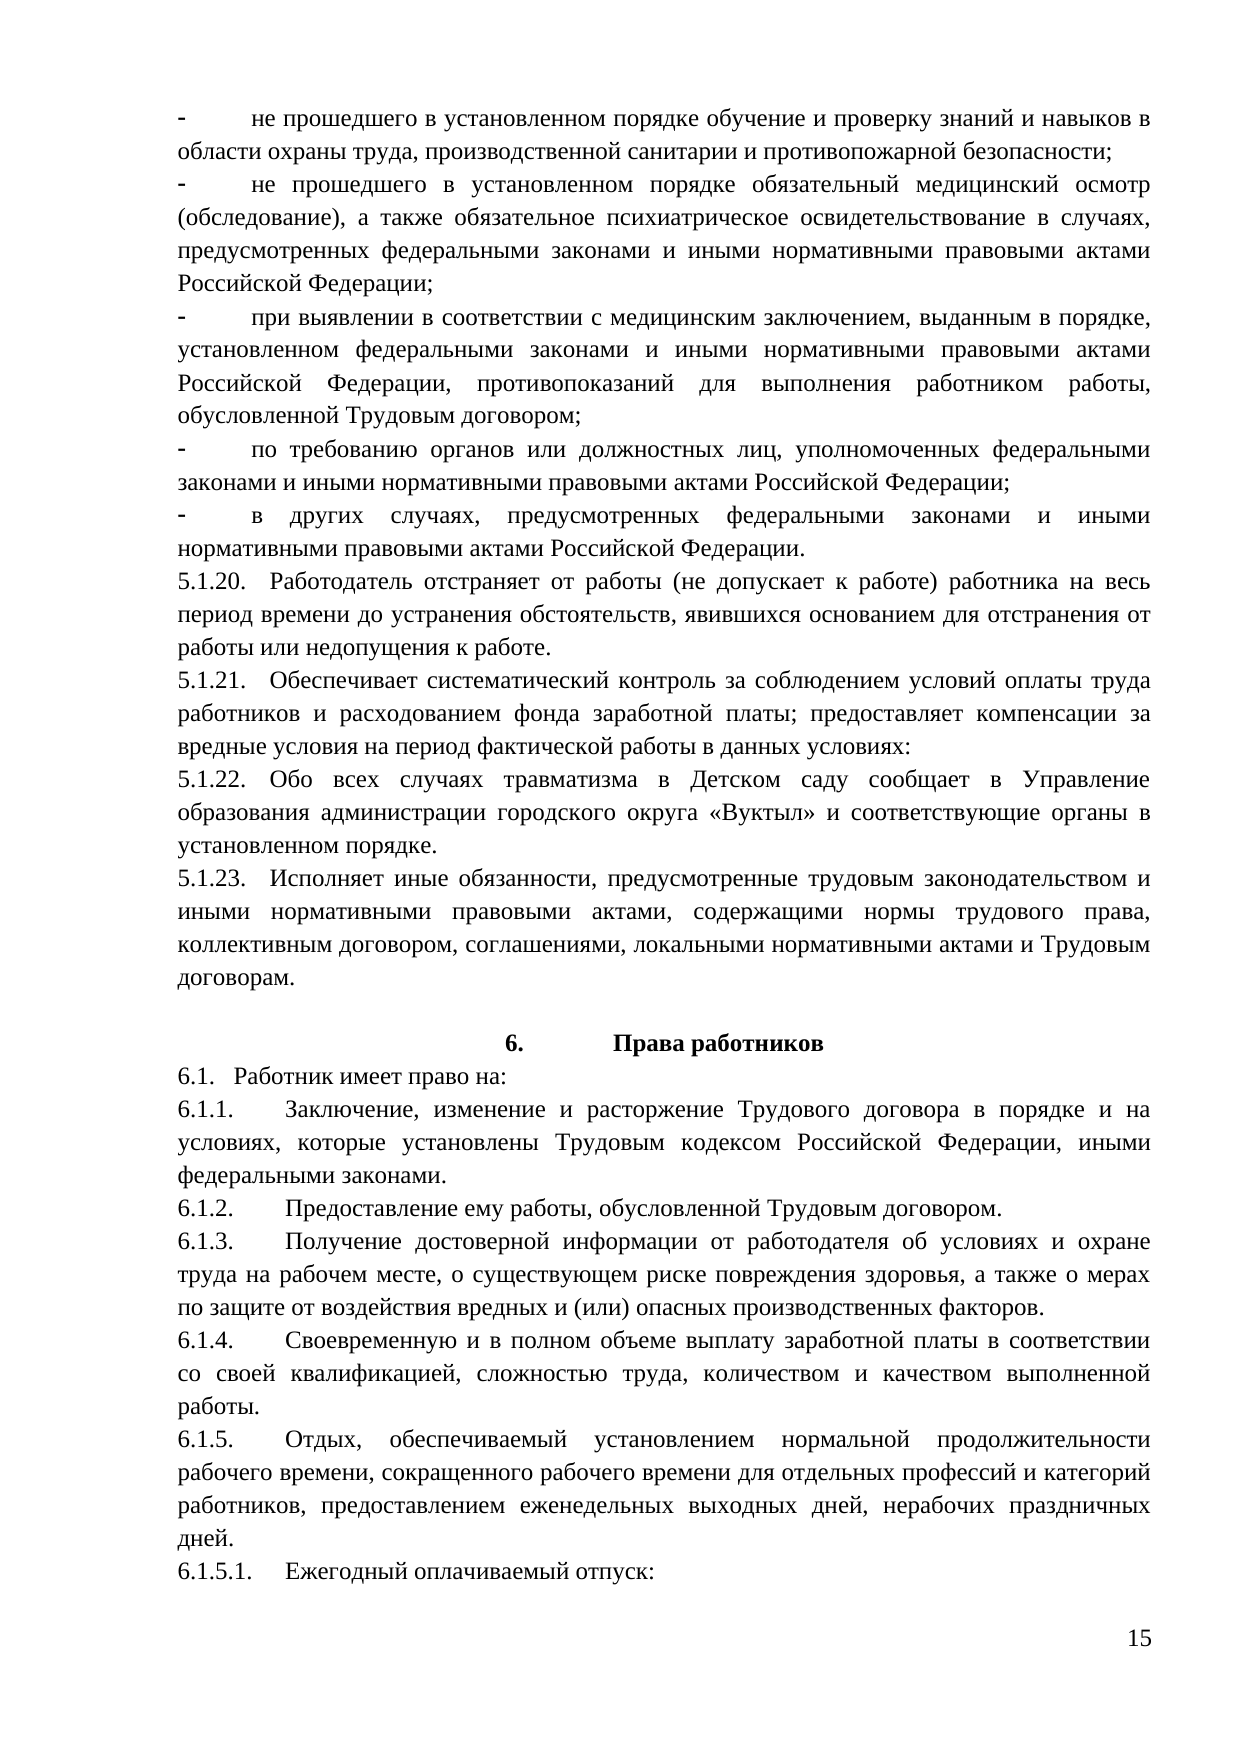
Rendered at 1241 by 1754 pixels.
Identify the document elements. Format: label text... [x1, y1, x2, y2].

list при выявлении в соответствии с медицинским заключением, выданным в порядке, установленном федеральными законами и иными нормативными правовыми актами Российской Федерации, противопоказаний для выполнения работником работы, обусловленной Трудовым договором; [177, 302, 1152, 429]
list Предоставление ему работы, обусловленной Трудовым договором. [177, 1193, 1152, 1222]
list Заключение, изменение и расторжение Трудового договора в порядке и на условиях, которые установлены Трудовым кодексом Российской Федерации, иными федеральными законами. [177, 1094, 1152, 1189]
list Работодатель отстраняет от работы (не допускает к работе) работника на весь период времени до устранения обстоятельств, явившихся основанием для отстранения от работы или недопущения к работе. [177, 566, 1152, 661]
list Права работников [177, 1028, 1152, 1057]
list Ежегодный оплачиваемый отпуск: [177, 1556, 1152, 1585]
list Своевременную и в полном объеме выплату заработной платы в соответствии со своей квалификацией, сложностью труда, количеством и качеством выполненной работы. [177, 1325, 1152, 1420]
list по требованию органов или должностных лиц, уполномоченных федеральными законами и иными нормативными правовыми актами Российской Федерации; [177, 434, 1152, 495]
list не прошедшего в установленном порядке обучение и проверку знаний и навыков в области охраны труда, производственной санитарии и противопожарной безопасности; [177, 103, 1152, 165]
list не прошедшего в установленном порядке обязательный медицинский осмотр (обследование), а также обязательное психиатрическое освидетельствование в случаях, предусмотренных федеральными законами и иными нормативными правовыми актами Российской Федерации; [177, 169, 1152, 297]
list в других случаях, предусмотренных федеральными законами и иными нормативными правовыми актами Российской Федерации. [177, 500, 1152, 561]
list Исполняет иные обязанности, предусмотренные трудовым законодательством и иными нормативными правовыми актами, содержащими нормы трудового права, коллективным договором, соглашениями, локальными нормативными актами и Трудовым договорам. [177, 863, 1152, 991]
list Работник имеет право на: [177, 1061, 1152, 1090]
list Получение достоверной информации от работодателя об условиях и охране труда на рабочем месте, о существующем риске повреждения здоровья, а также о мерах по защите от воздействия вредных и (или) опасных производственных факторов. [177, 1226, 1152, 1321]
list Обеспечивает систематический контроль за соблюдением условий оплаты труда работников и расходованием фонда заработной платы; предоставляет компенсации за вредные условия на период фактической работы в данных условиях: [177, 665, 1152, 759]
list Отдых, обеспечиваемый установлением нормальной продолжительности рабочего времени, сокращенного рабочего времени для отдельных профессий и категорий работников, предоставлением еженедельных выходных дней, нерабочих праздничных дней. [177, 1424, 1152, 1552]
list Обо всех случаях травматизма в Детском саду сообщает в Управление образования администрации городского округа «Вуктыл» и соответствующие органы в установленном порядке. [177, 764, 1152, 859]
